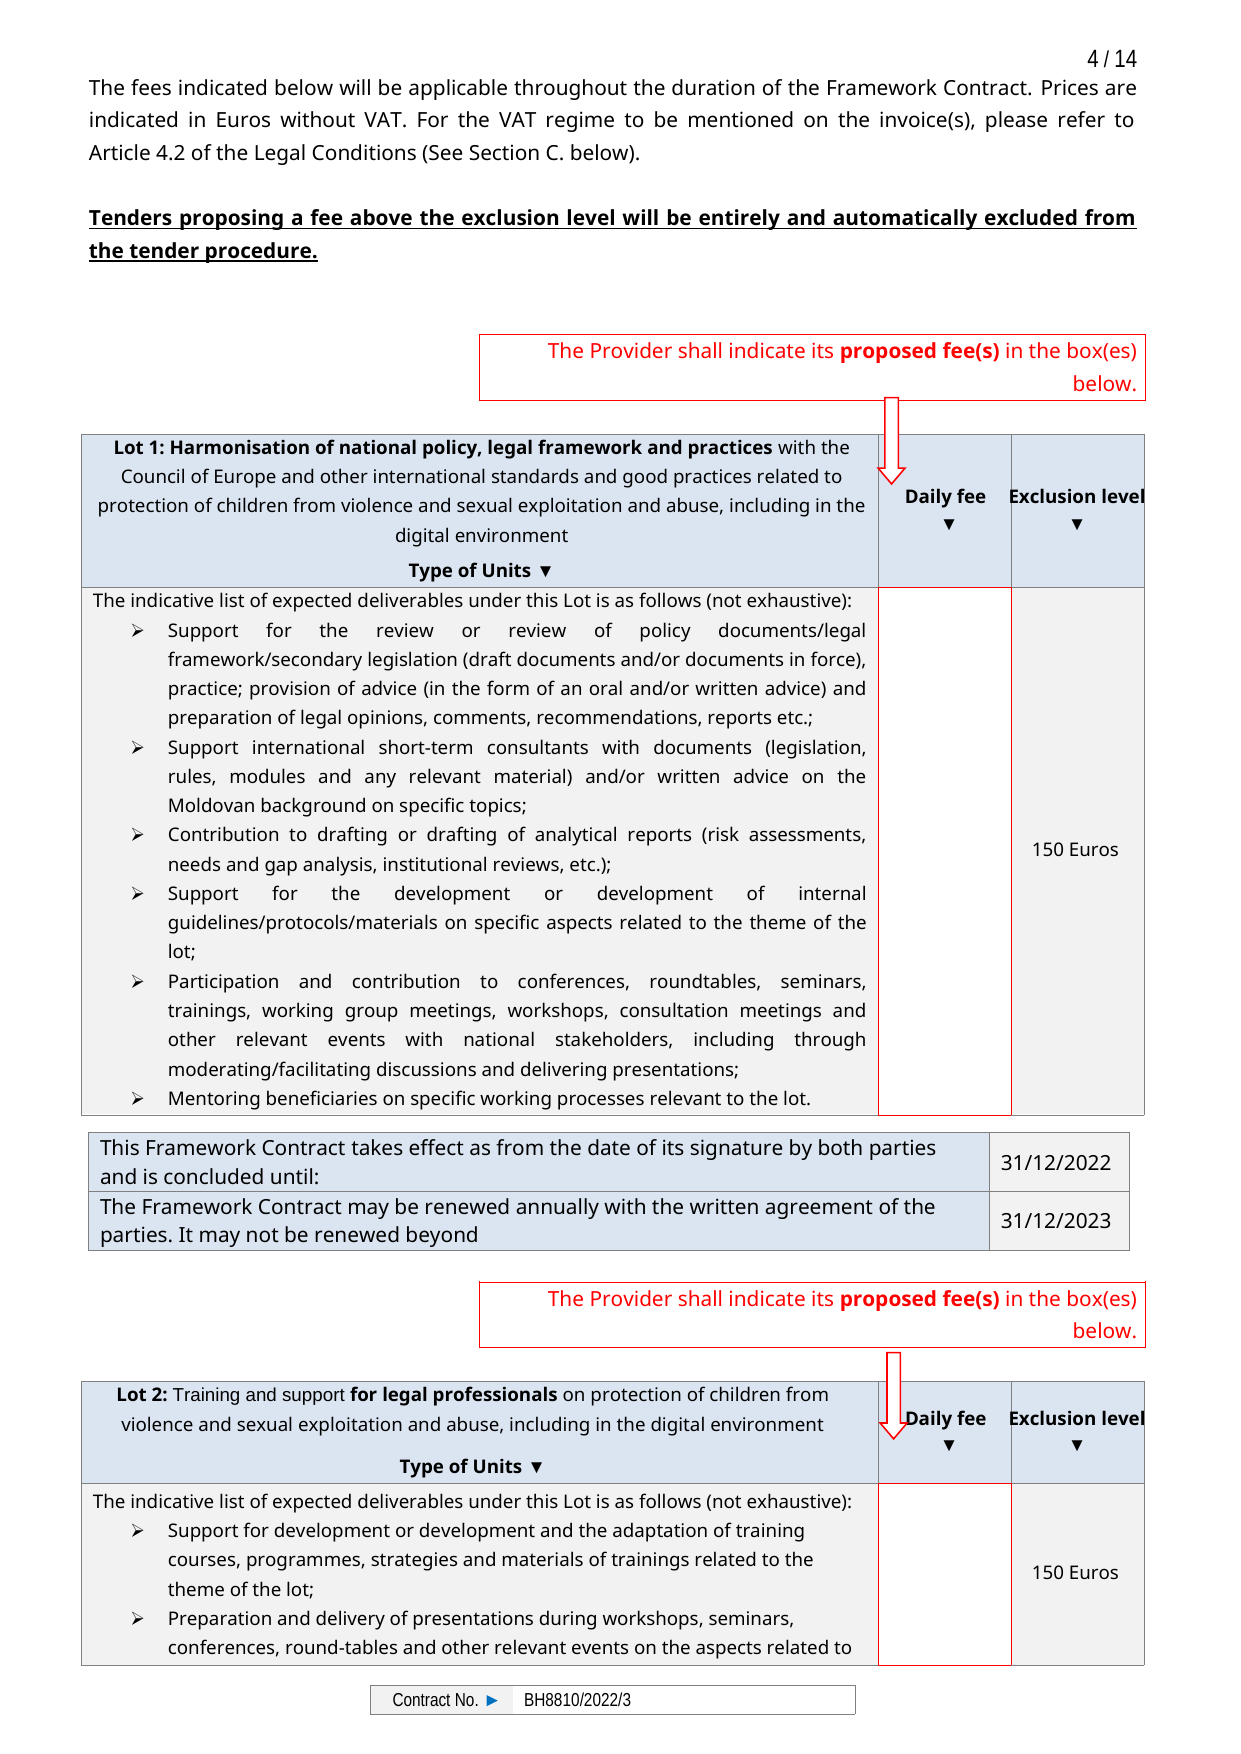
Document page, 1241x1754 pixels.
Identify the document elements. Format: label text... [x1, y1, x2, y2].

table_header Daily fee ▼ [879, 1382, 1011, 1483]
table_header This Framework Contract takes effect as from the date of its signature by both parties and is concluded until: [89, 1133, 989, 1191]
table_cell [82, 1484, 878, 1665]
table_header Lot 2: Training and support for legal professionals on protection of children from violence and sexual exploitation and abuse, including in the digital environment Type of Units ▼ [82, 1382, 878, 1483]
table_header [990, 1133, 1129, 1191]
table_header Lot 1: Harmonisation of national policy, legal framework and practices with the Council of Europe and other international standards and good practices related to protection of children from violence and sexual exploitation and abuse, including in the digital environment Type of Units ▼ [82, 435, 878, 587]
table_cell [879, 588, 1011, 1114]
table_header Daily fee ▼ [879, 435, 1011, 587]
table_cell The Framework Contract may be renewed annually with the written agreement of the parties. It may not be renewed beyond [89, 1192, 989, 1250]
table_header Exclusion level ▼ [1012, 1382, 1144, 1483]
text Tenders proposing a fee above the exclusion level will be entirely and automatically excluded from the tender procedure. [89, 203, 1137, 228]
table_cell 150 Euros [1012, 1484, 1144, 1665]
table_cell 150 Euros [1012, 588, 1144, 1114]
table_header Exclusion level ▼ [1012, 435, 1144, 587]
table_cell [879, 1484, 1011, 1665]
table_cell The indicative list of expected deliverables under this Lot is as follows (not exhaustive): Support for the review or review of policy documents/legal framework/secondary legislation (draft documents and/or documents in force), practice; provision of advice (in the form of an oral and/or written advice) and preparation of legal opinions, comments, recommendations, reports etc.; Support international short-term consultants with documents (legislation, rules, modules and any relevant material) and/or written advice on the Moldovan background on specific topics; Contribution to drafting or drafting of analytical reports (risk assessments, needs and gap analysis, institutional reviews, etc.); Support for the development or development of internal guidelines/protocols/materials on specific aspects related to the theme of the lot; Participation and contribution to conferences, roundtables, seminars, trainings, working group meetings, workshops, consultation meetings and other relevant events with national stakeholders, including through moderating/facilitating discussions and delivering presentations; Mentoring beneficiaries on specific working processes relevant to the lot. [82, 588, 878, 1114]
text The fees indicated below will be applicable throughout the duration of the Framework Contract. Prices are indicated in Euros without VAT. For the VAT regime to be mentioned on the invoice(s), please refer to Article 4.2 of the Legal Conditions (See Section C. below). [89, 73, 1137, 167]
text The Provider shall indicate its proposed fee(s) in the box(es) below. [480, 1283, 1145, 1347]
text The Provider shall indicate its proposed fee(s) in the box(es) below. [480, 335, 1145, 400]
text Tenders proposing a fee above the exclusion level will be entirely and automatically excluded from the tender procedure. [89, 229, 1137, 264]
table_cell 31/12/2023 [990, 1192, 1129, 1250]
